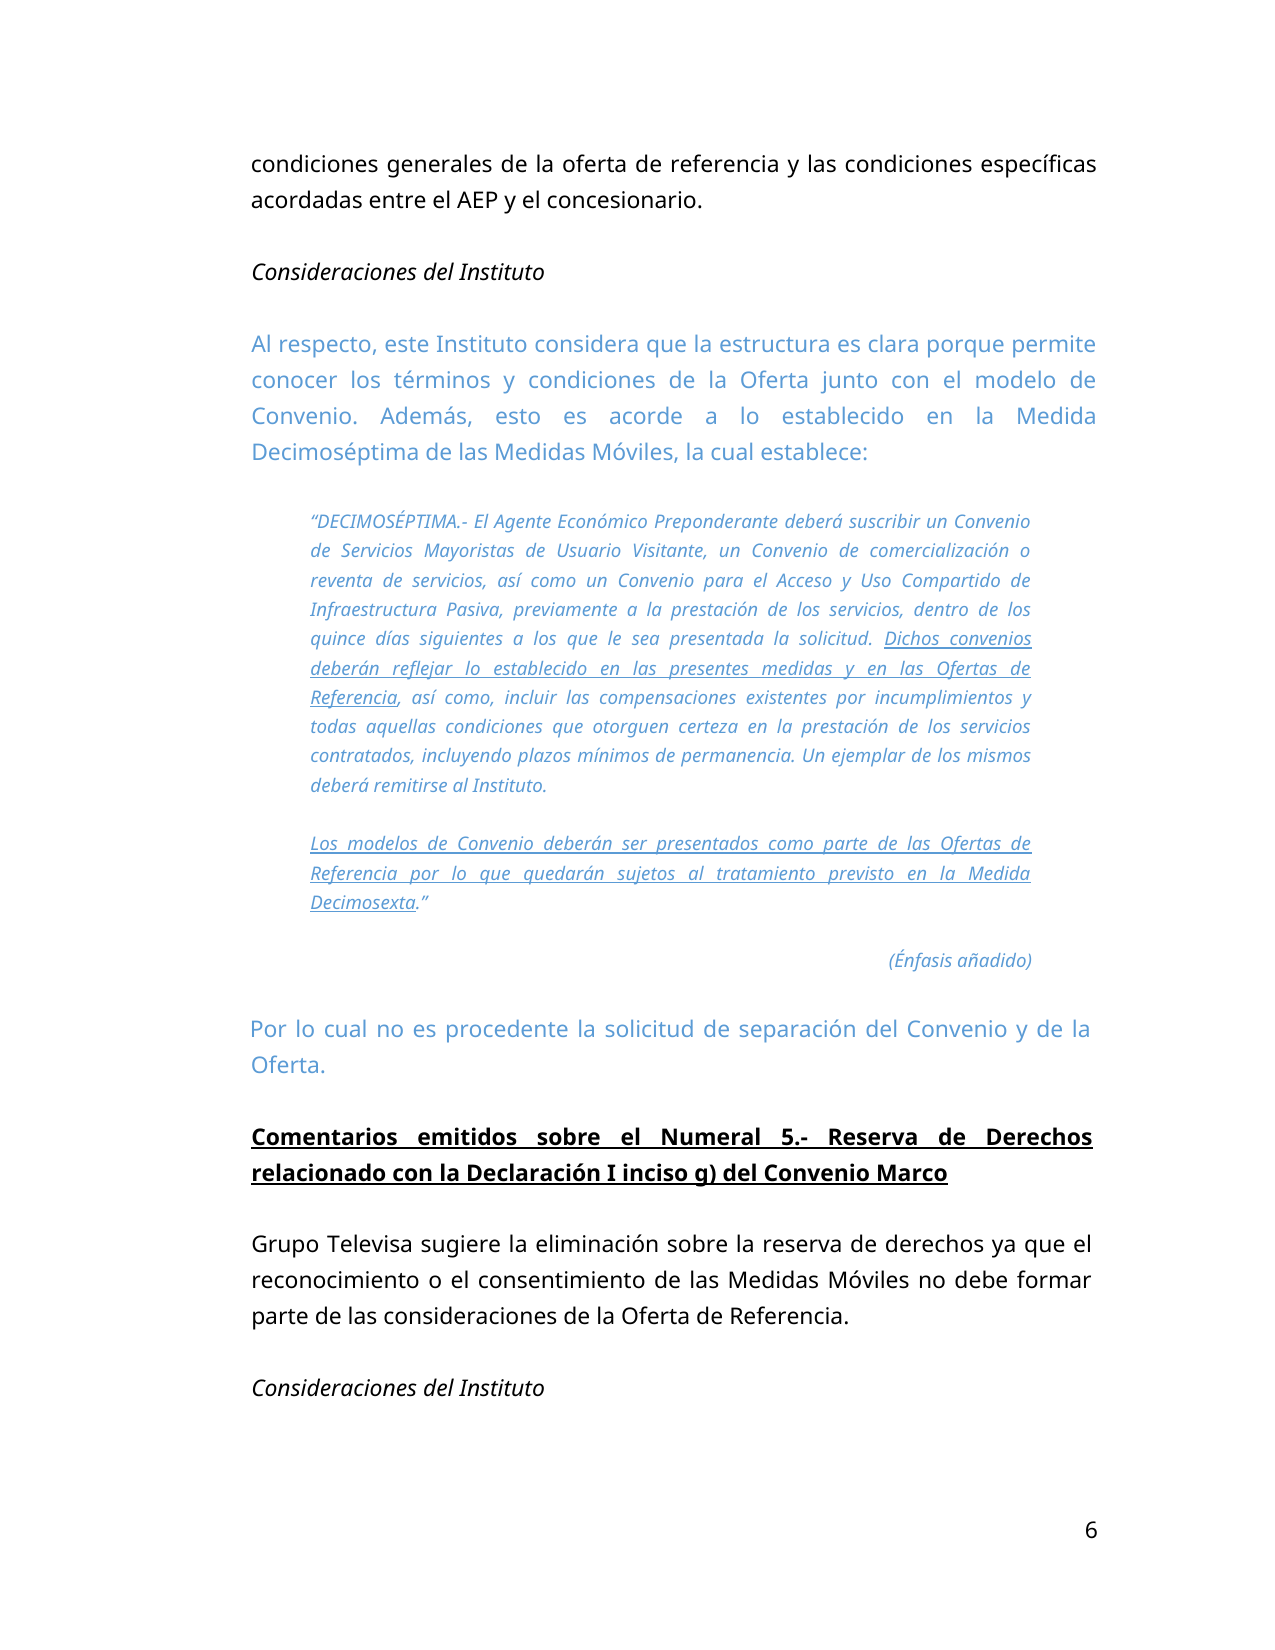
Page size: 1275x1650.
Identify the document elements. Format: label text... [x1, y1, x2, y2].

text Al respecto, este Instituto considera que la estructura es clara porque permite conocer los términos y condiciones de la Oferta junto con el modelo de Convenio. Además, esto es acorde a lo establecido en la Medida Decimoséptima de las Medidas Móviles, la cual establece: [251, 328, 1098, 467]
list Consideraciones del Instituto [251, 256, 1098, 287]
text Por lo cual no es procedente la solicitud de separación del Convenio y de la Oferta. [249, 1013, 1093, 1080]
text (Énfasis añadido) [310, 948, 1034, 973]
text Grupo Televisa sugiere la eliminación sobre la reserva de derechos ya que el reconocimiento o el consentimiento de las Medidas Móviles no debe formar parte de las consideraciones de la Oferta de Referencia. [251, 1228, 1093, 1332]
list Consideraciones del Instituto [251, 1372, 1098, 1403]
text Comentarios emitidos sobre el Numeral 5.- Reserva de Derechos relacionado con la Declaración I inciso g) del Convenio Marco [251, 1149, 1093, 1188]
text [249, 148, 1098, 215]
text “DECIMOSÉPTIMA.- El Agente Económico Preponderante deberá suscribir un Convenio de Servicios Mayoristas de Usuario Visitante, un Convenio de comercialización o reventa de servicios, así como un Convenio para el Acceso y Uso Compartido de Infraestructura Pasiva, previamente a la prestación de los servicios, dentro de los quince días siguientes a los que le sea presentada la solicitud. Dichos convenios deberán reflejar lo establecido en las presentes medidas y en las Ofertas de Referencia, así como, incluir las compensaciones existentes por incumplimientos y todas aquellas condiciones que otorguen certeza en la prestación de los servicios contratados, incluyendo plazos mínimos de permanencia. Un ejemplar de los mismos deberá remitirse al Instituto. [310, 508, 1034, 797]
text Los modelos de Convenio deberán ser presentados como parte de las Ofertas de Referencia por lo que quedarán sujetos al tratamiento previsto en la Medida Decimosexta.” [310, 831, 1034, 914]
text Comentarios emitidos sobre el Numeral 5.- Reserva de Derechos relacionado con la Declaración I inciso g) del Convenio Marco [251, 1121, 1093, 1147]
